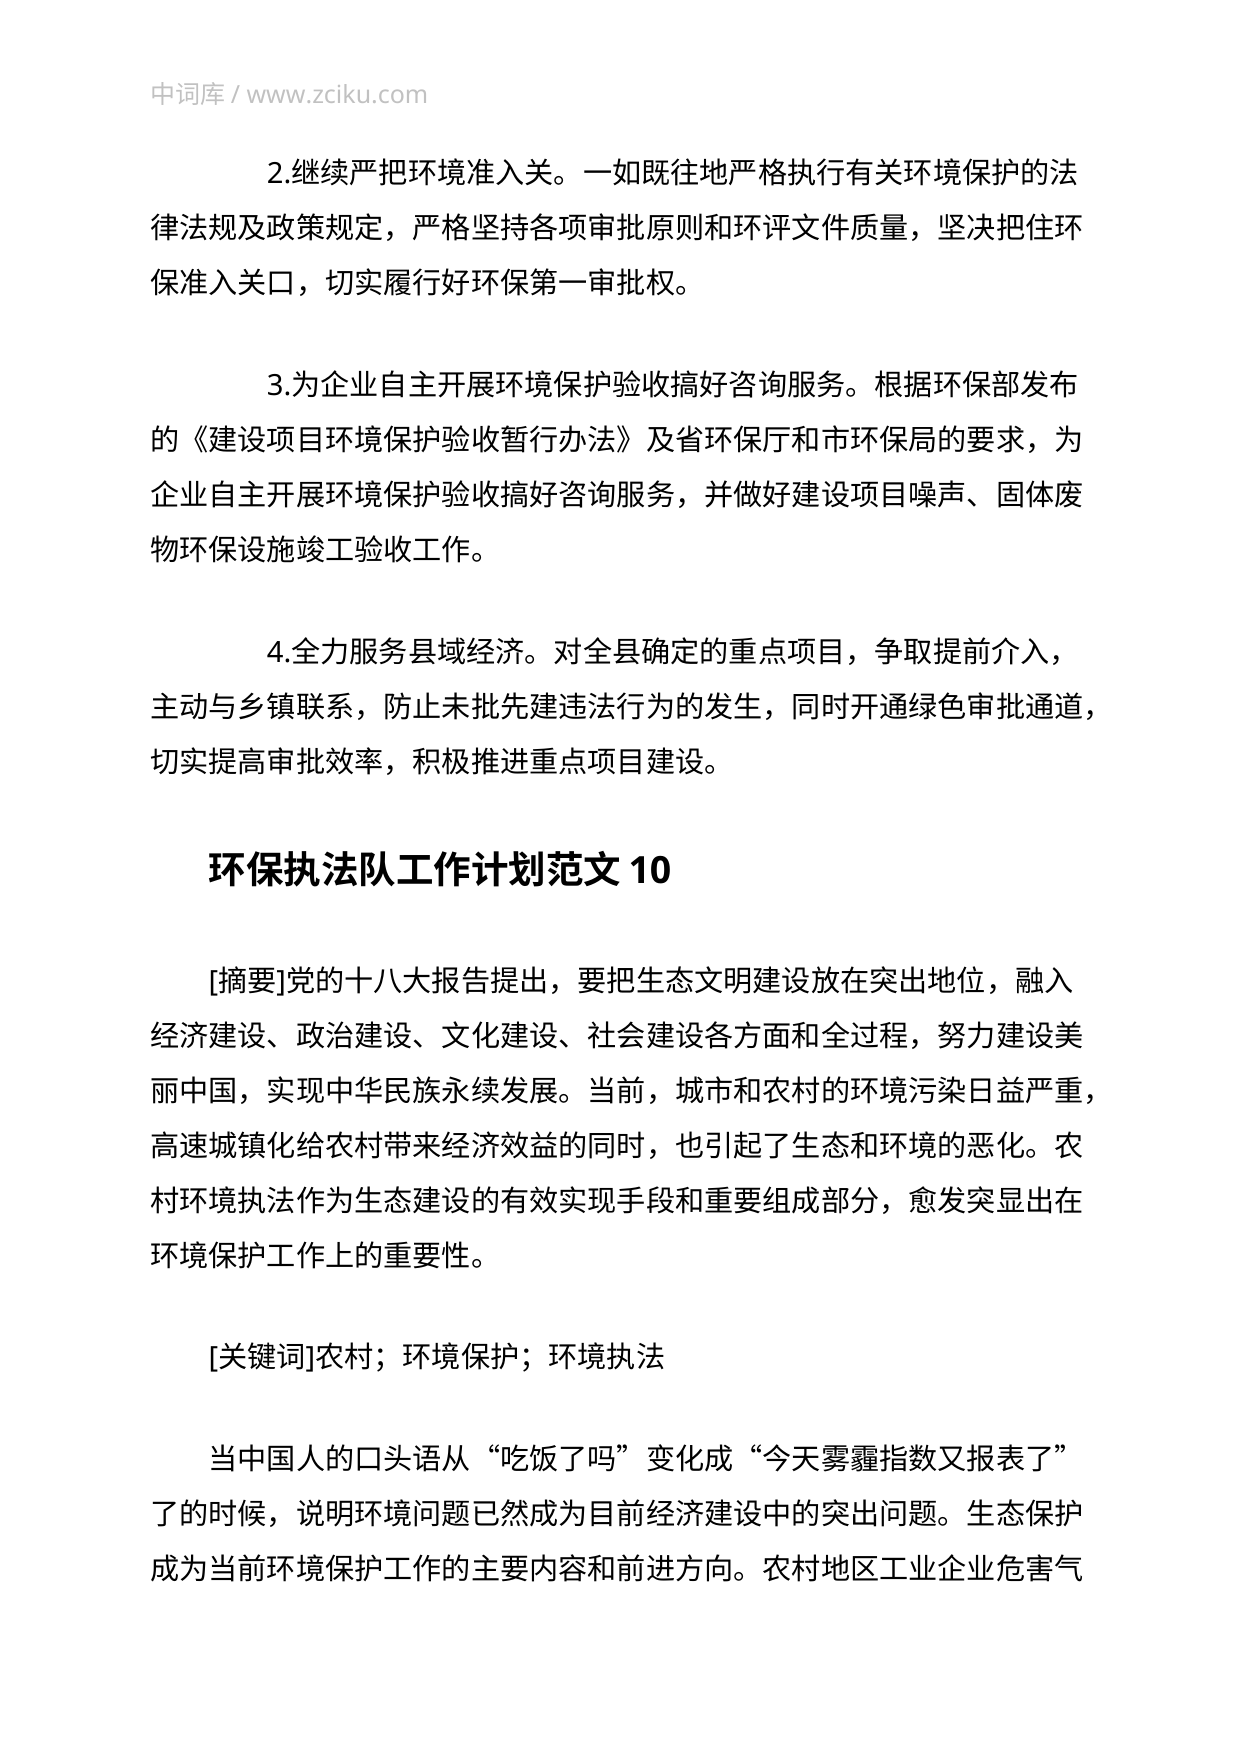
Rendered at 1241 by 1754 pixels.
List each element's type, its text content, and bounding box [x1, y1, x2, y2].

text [150, 1436, 1090, 1588]
text 4.全力服务县域经济。对全县确定的重点项目，争取提前介入，主动与乡镇联系，防止未批先建违法行为的发生，同时开通绿色审批通道，切实提高审批效率，积极推进重点项目建设。 [150, 628, 1090, 780]
text 2.继续严把环境准入关。一如既往地严格执行有关环境保护的法律法规及政策规定，严格坚持各项审批原则和环评文件质量，坚决把住环保准入关口，切实履行好环保第一审批权。 [150, 150, 1090, 302]
text [关键词]农村；环境保护；环境执法 [150, 1334, 1090, 1376]
text [摘要]党的十八大报告提出，要把生态文明建设放在突出地位，融入经济建设、政治建设、文化建设、社会建设各方面和全过程，努力建设美丽中国，实现中华民族永续发展。当前，城市和农村的环境污染日益严重，高速城镇化给农村带来经济效益的同时，也引起了生态和环境的恶化。农村环境执法作为生态建设的有效实现手段和重要组成部分，愈发突显出在环境保护工作上的重要性。 [150, 957, 1090, 1274]
text 环保执法队工作计划范文10 [150, 840, 1090, 894]
text 3.为企业自主开展环境保护验收搞好咨询服务。根据环保部发布的《建设项目环境保护验收暂行办法》及省环保厅和市环保局的要求，为企业自主开展环境保护验收搞好咨询服务，并做好建设项目噪声、固体废物环保设施竣工验收工作。 [150, 362, 1090, 569]
